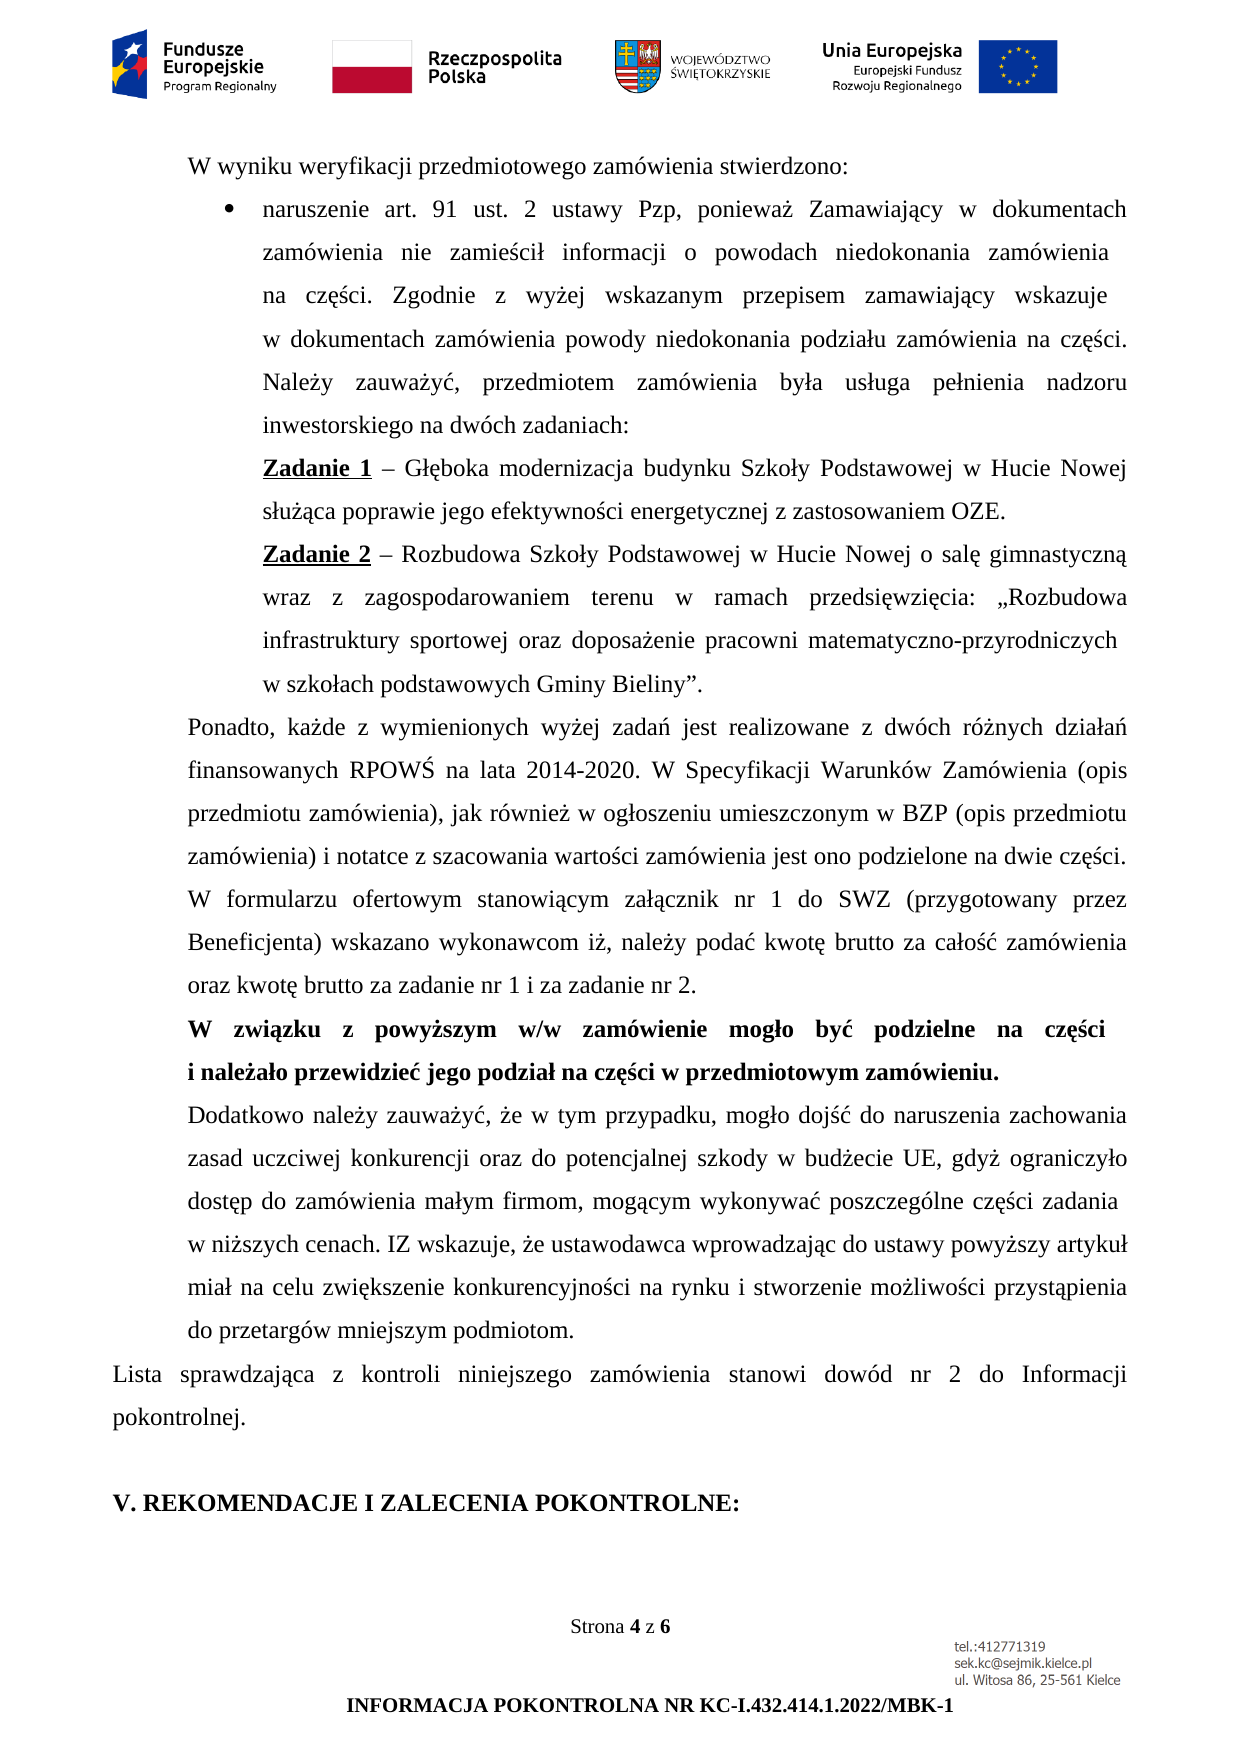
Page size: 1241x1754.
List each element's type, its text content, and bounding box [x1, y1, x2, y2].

list Dodatkowo należy zauważyć, że w tym przypadku, mogło dojść do naruszenia zachowania zasad uczciwej konkurencji oraz do potencjalnej szkody w budżecie UE, gdyż ograniczyło dostęp do zamówienia małym firmom, mogącym wykonywać poszczególne części zadania w niższych cenach. IZ wskazuje, że ustawodawca wprowadzając do ustawy powyższy artykuł miał na celu zwiększenie konkurencyjności na rynku i stworzenie możliwości przystąpienia do przetargów mniejszym podmiotom. [187, 1100, 1128, 1344]
picture [112, 29, 1058, 99]
list naruszenie art. 91 ust. 2 ustawy Pzp, ponieważ Zamawiający w dokumentach zamówienia nie zamieścił informacji o powodach niedokonania zamówienia na części. Zgodnie z wyżej wskazanym przepisem zamawiający wskazuje w dokumentach zamówienia powody niedokonania podziału zamówienia na części. Należy zauważyć, przedmiotem zamówienia była usługa pełnienia nadzoru inwestorskiego na dwóch zadaniach: [225, 194, 1128, 439]
picture [954, 1637, 1129, 1713]
list Zadanie 2 – Rozbudowa Szkoły Podstawowej w Hucie Nowej o salę gimnastyczną wraz z zagospodarowaniem terenu w ramach przedsięwzięcia: „Rozbudowa infrastruktury sportowej oraz doposażenie pracowni matematyczno-przyrodniczych w szkołach podstawowych Gminy Bieliny”. [262, 539, 1128, 697]
list W związku z powyższym w/w zamówienie mogło być podzielne na części i należało przewidzieć jego podział na części w przedmiotowym zamówieniu. [187, 1014, 1128, 1086]
list Zadanie 1 – Głęboka modernizacja budynku Szkoły Podstawowej w Hucie Nowej służąca poprawie jego efektywności energetycznej z zastosowaniem OZE. [262, 453, 1128, 525]
text V. REKOMENDACJE I ZALECENIA POKONTROLNE: [112, 1488, 1128, 1517]
list Ponadto, każde z wymienionych wyżej zadań jest realizowane z dwóch różnych działań finansowanych RPOWŚ na lata 2014-2020. W Specyfikacji Warunków Zamówienia (opis przedmiotu zamówienia), jak również w ogłoszeniu umieszczonym w BZP (opis przedmiotu zamówienia) i notatce z szacowania wartości zamówienia jest ono podzielone na dwie części. W formularzu ofertowym stanowiącym załącznik nr 1 do SWZ (przygotowany przez Beneficjenta) wskazano wykonawcom iż, należy podać kwotę brutto za całość zamówienia oraz kwotę brutto za zadanie nr 1 i za zadanie nr 2. [187, 712, 1128, 999]
text Lista sprawdzająca z kontroli niniejszego zamówienia stanowi dowód nr 2 do Informacji pokontrolnej. [112, 1359, 1128, 1431]
list W wyniku weryfikacji przedmiotowego zamówienia stwierdzono: [187, 151, 1128, 180]
